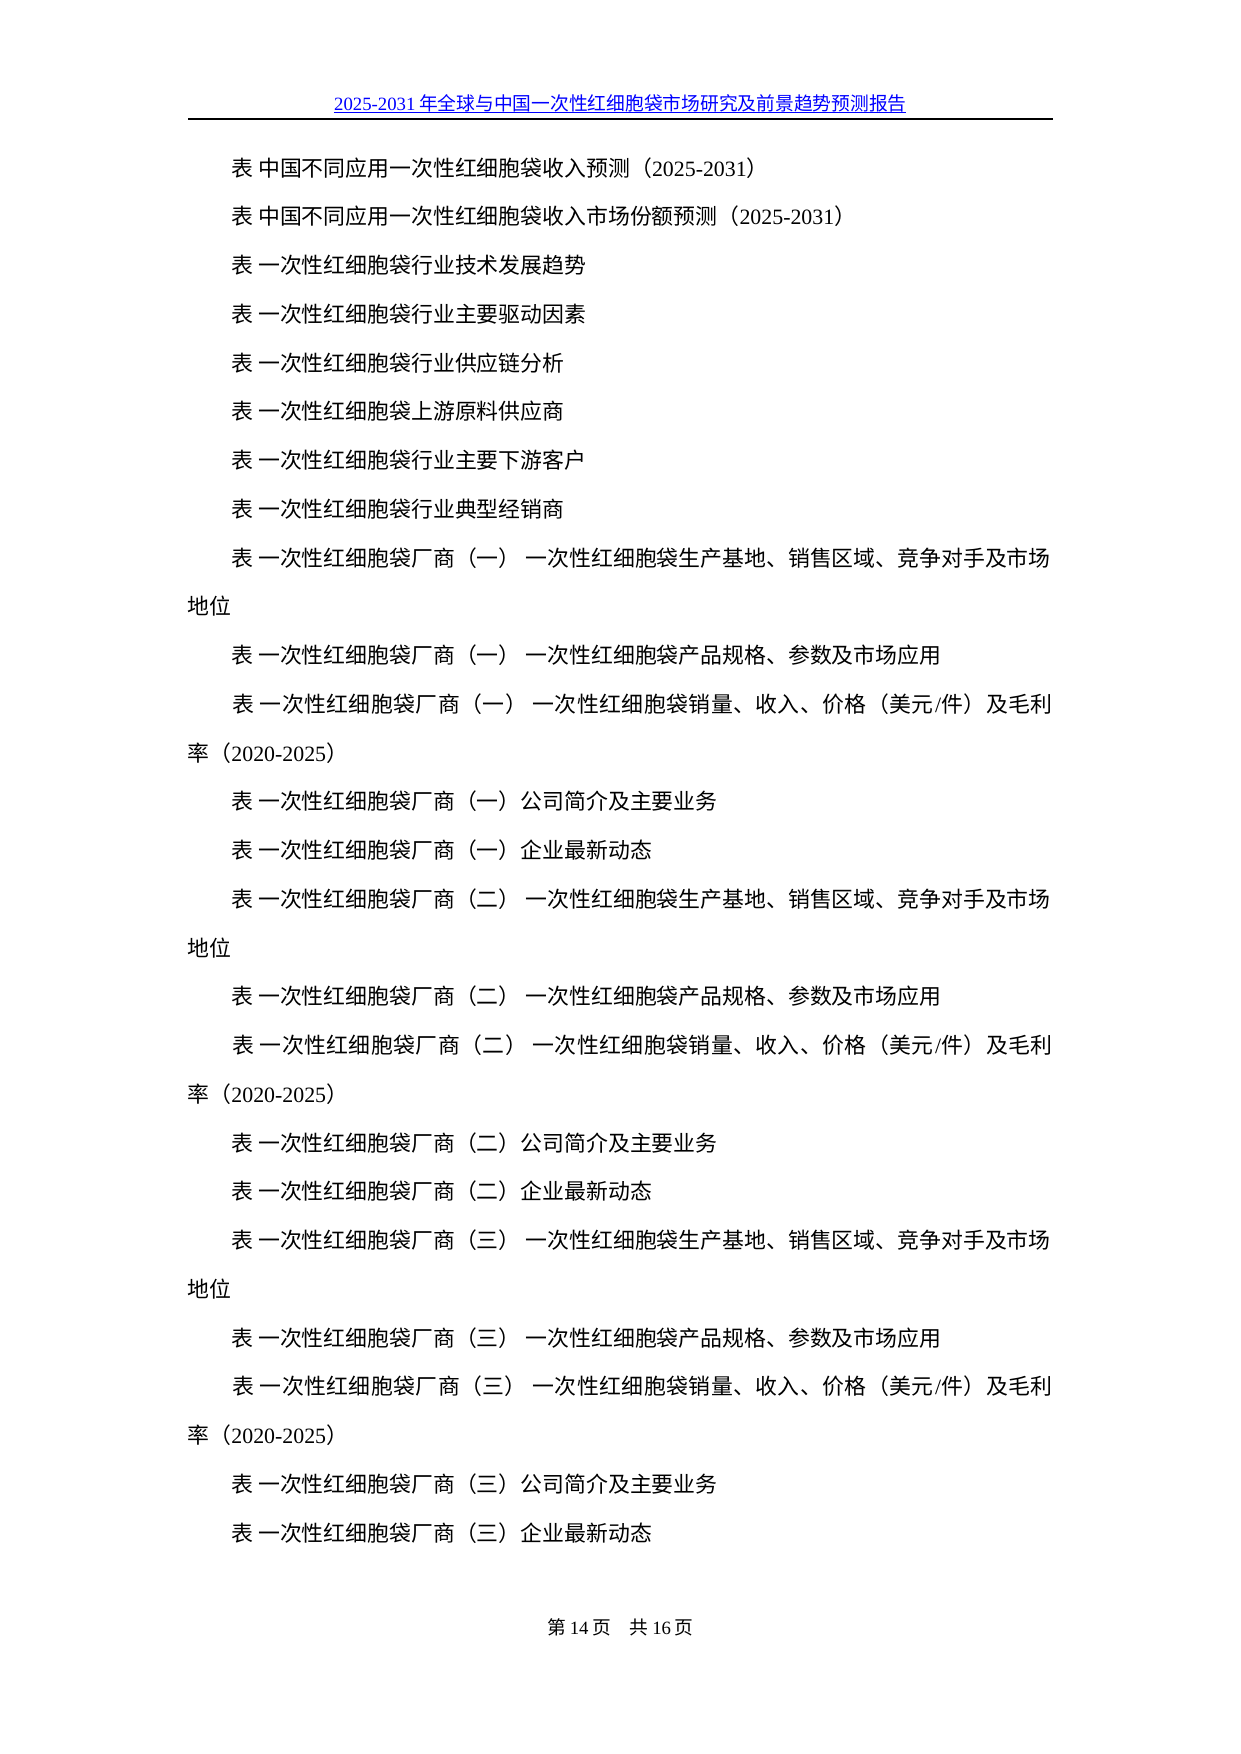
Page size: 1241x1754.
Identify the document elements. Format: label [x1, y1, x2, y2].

text [187, 150, 1053, 1548]
